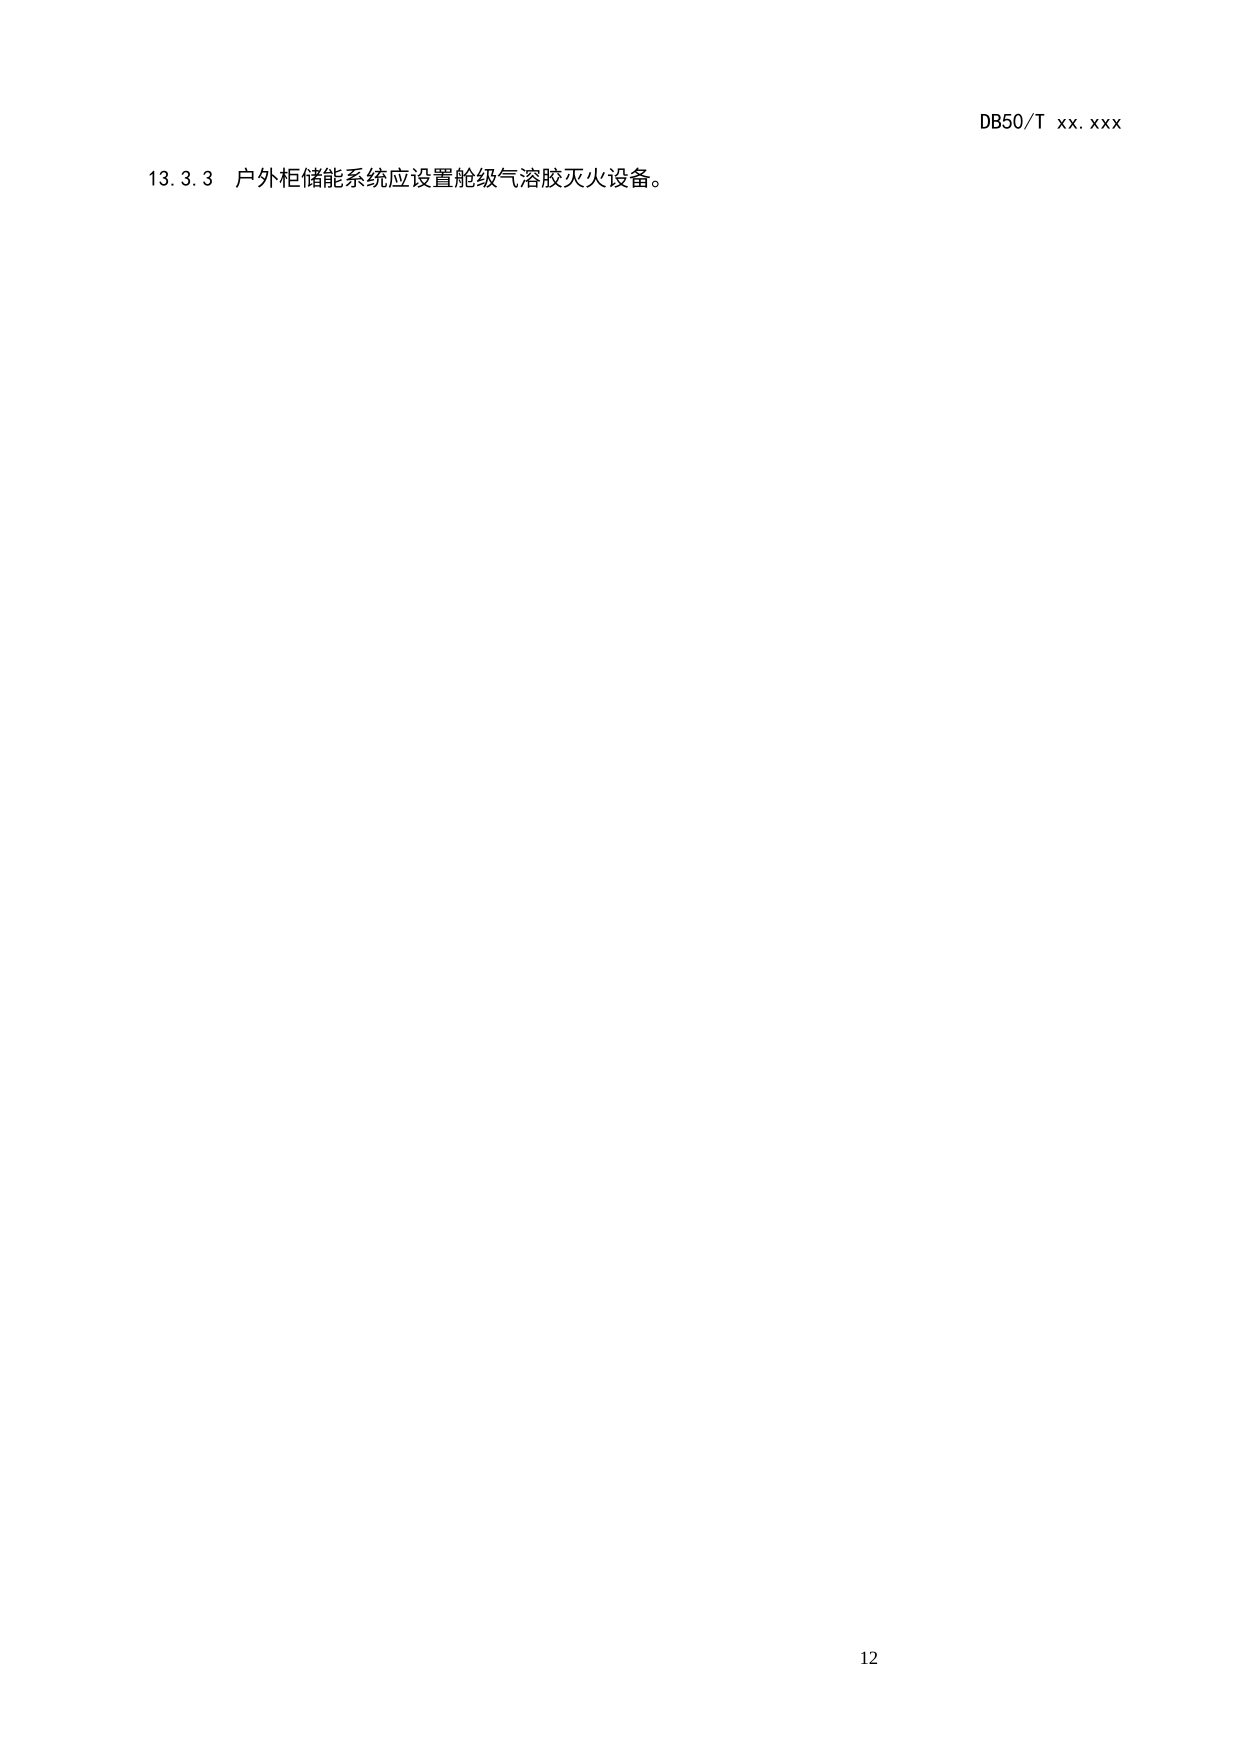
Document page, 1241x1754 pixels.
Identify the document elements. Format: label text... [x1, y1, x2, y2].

text 户外柜储能系统应设置舱级气溶胶灭火设备。 [148, 160, 1122, 193]
